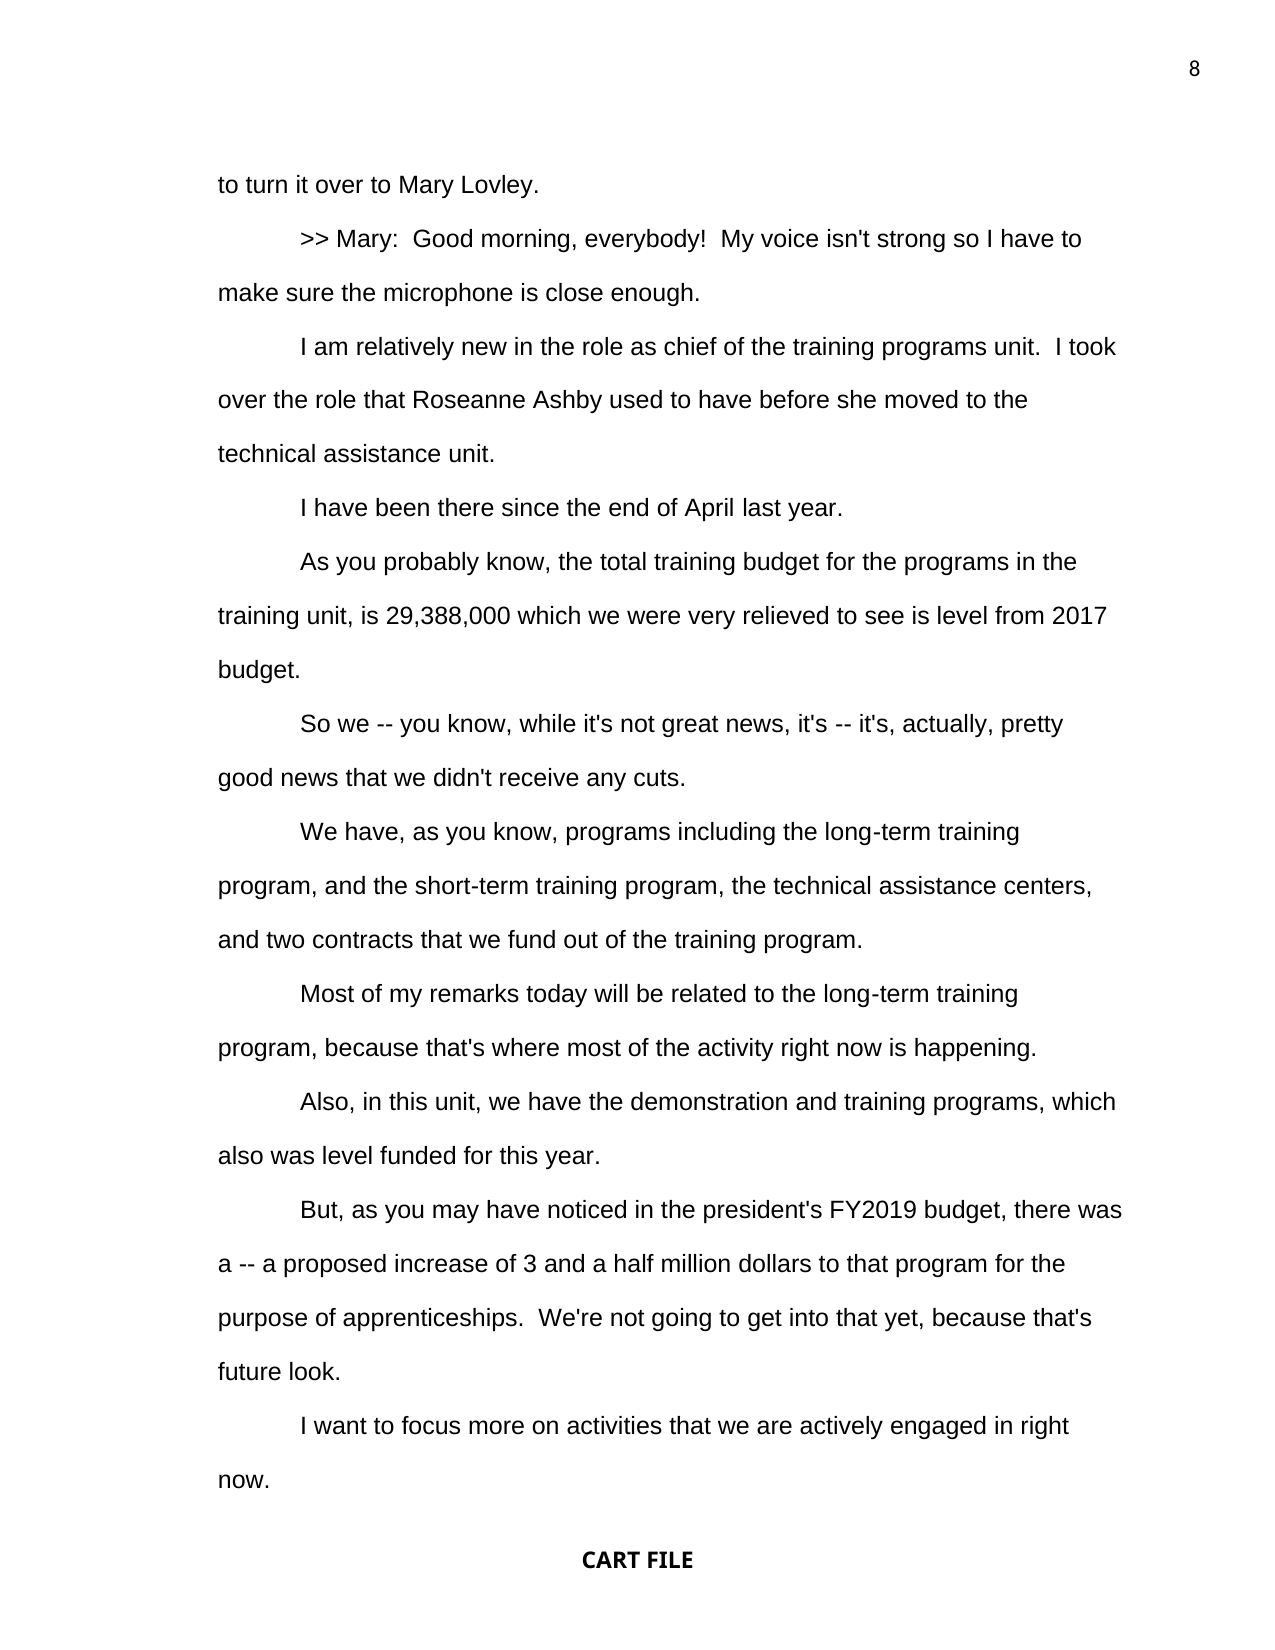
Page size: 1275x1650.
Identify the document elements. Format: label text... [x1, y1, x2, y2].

text But, as you may have noticed in the president's FY2019 budget, there was a -- a proposed increase of 3 and a half million dollars to that program for the purpose of apprenticeships. We're not going to get into that yet, because that's future look. [218, 1175, 1125, 1391]
text We have, as you know, programs including the long-term training program, and the short-term training program, the technical assistance centers, and two contracts that we fund out of the training program. [218, 797, 1125, 959]
text Also, in this unit, we have the demonstration and training programs, which also was level funded for this year. [218, 1067, 1125, 1175]
text So we -- you know, while it's not great news, it's -- it's, actually, pretty good news that we didn't receive any cuts. [218, 689, 1125, 797]
text I am relatively new in the role as chief of the training programs unit. I took over the role that Roseanne Ashby used to have before she moved to the technical assistance unit. [218, 312, 1125, 474]
text As you probably know, the total training budget for the programs in the training unit, is 29,388,000 which we were very relieved to see is level from 2017 budget. [218, 528, 1125, 689]
text >> Mary: Good morning, everybody! My voice isn't strong so I have to make sure the microphone is close enough. [218, 204, 1125, 312]
text I want to focus more on activities that we are actively engaged in right now. [218, 1391, 1125, 1499]
text Most of my remarks today will be related to the long-term training program, because that's where most of the activity right now is happening. [218, 959, 1125, 1067]
text I have been there since the end of April last year. [218, 474, 1125, 528]
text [218, 150, 1125, 204]
